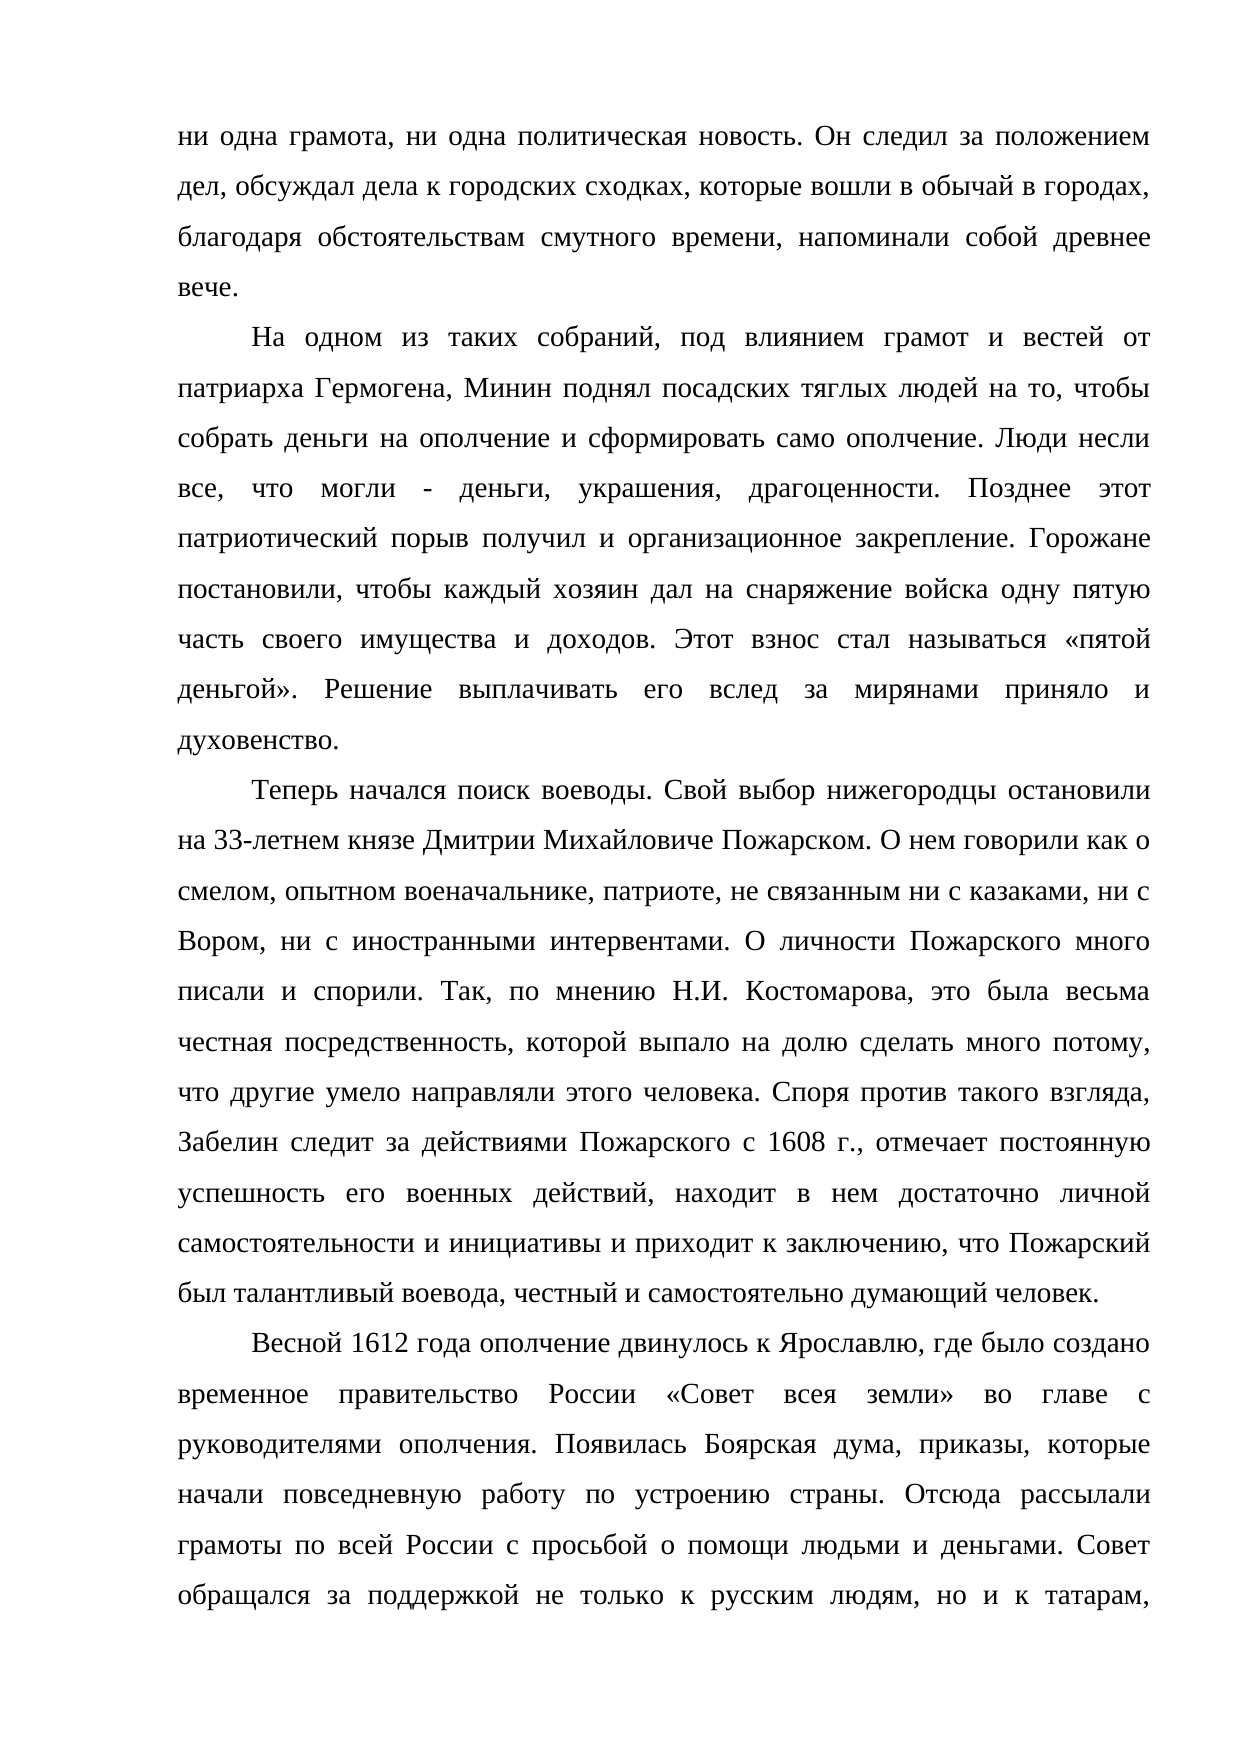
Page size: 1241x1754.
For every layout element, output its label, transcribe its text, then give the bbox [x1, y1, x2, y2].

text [177, 118, 1152, 303]
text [177, 1326, 1152, 1611]
text Теперь начался поиск воеводы. Свой выбор нижегородцы остановили на 33-летнем князе Дмитрии Михайловиче Пожарском. О нем говорили как о смелом, опытном военачальнике, патриоте, не связанным ни с казаками, ни с Вором, ни с иностранными интервентами. О личности Пожарского много писали и спорили. Так, по мнению Н.И. Костомарова, это была весьма честная посредственность, которой выпало на долю сделать много потому, что другие умело направляли этого человека. Споря против такого взгляда, Забелин следит за действиями Пожарского с ., отмечает постоянную успешность его военных действий, находит в нем достаточно личной самостоятельности и инициативы и приходит к заключению, что Пожарский был талантливый воевода, честный и самостоятельно думающий человек. [177, 772, 1152, 1309]
text На одном из таких собраний, под влиянием грамот и вестей от патриарха Гермогена, Минин поднял посадских тяглых людей на то, чтобы собрать деньги на ополчение и сформировать само ополчение. Люди несли все, что могли - деньги, украшения, драгоценности. Позднее этот патриотический порыв получил и организационное закрепление. Горожане постановили, чтобы каждый хозяин дал на снаряжение войска одну пятую часть своего имущества и доходов. Этот взнос стал называться «пятой деньгой». Решение выплачивать его вслед за мирянами приняло и духовенство. [177, 319, 1152, 755]
